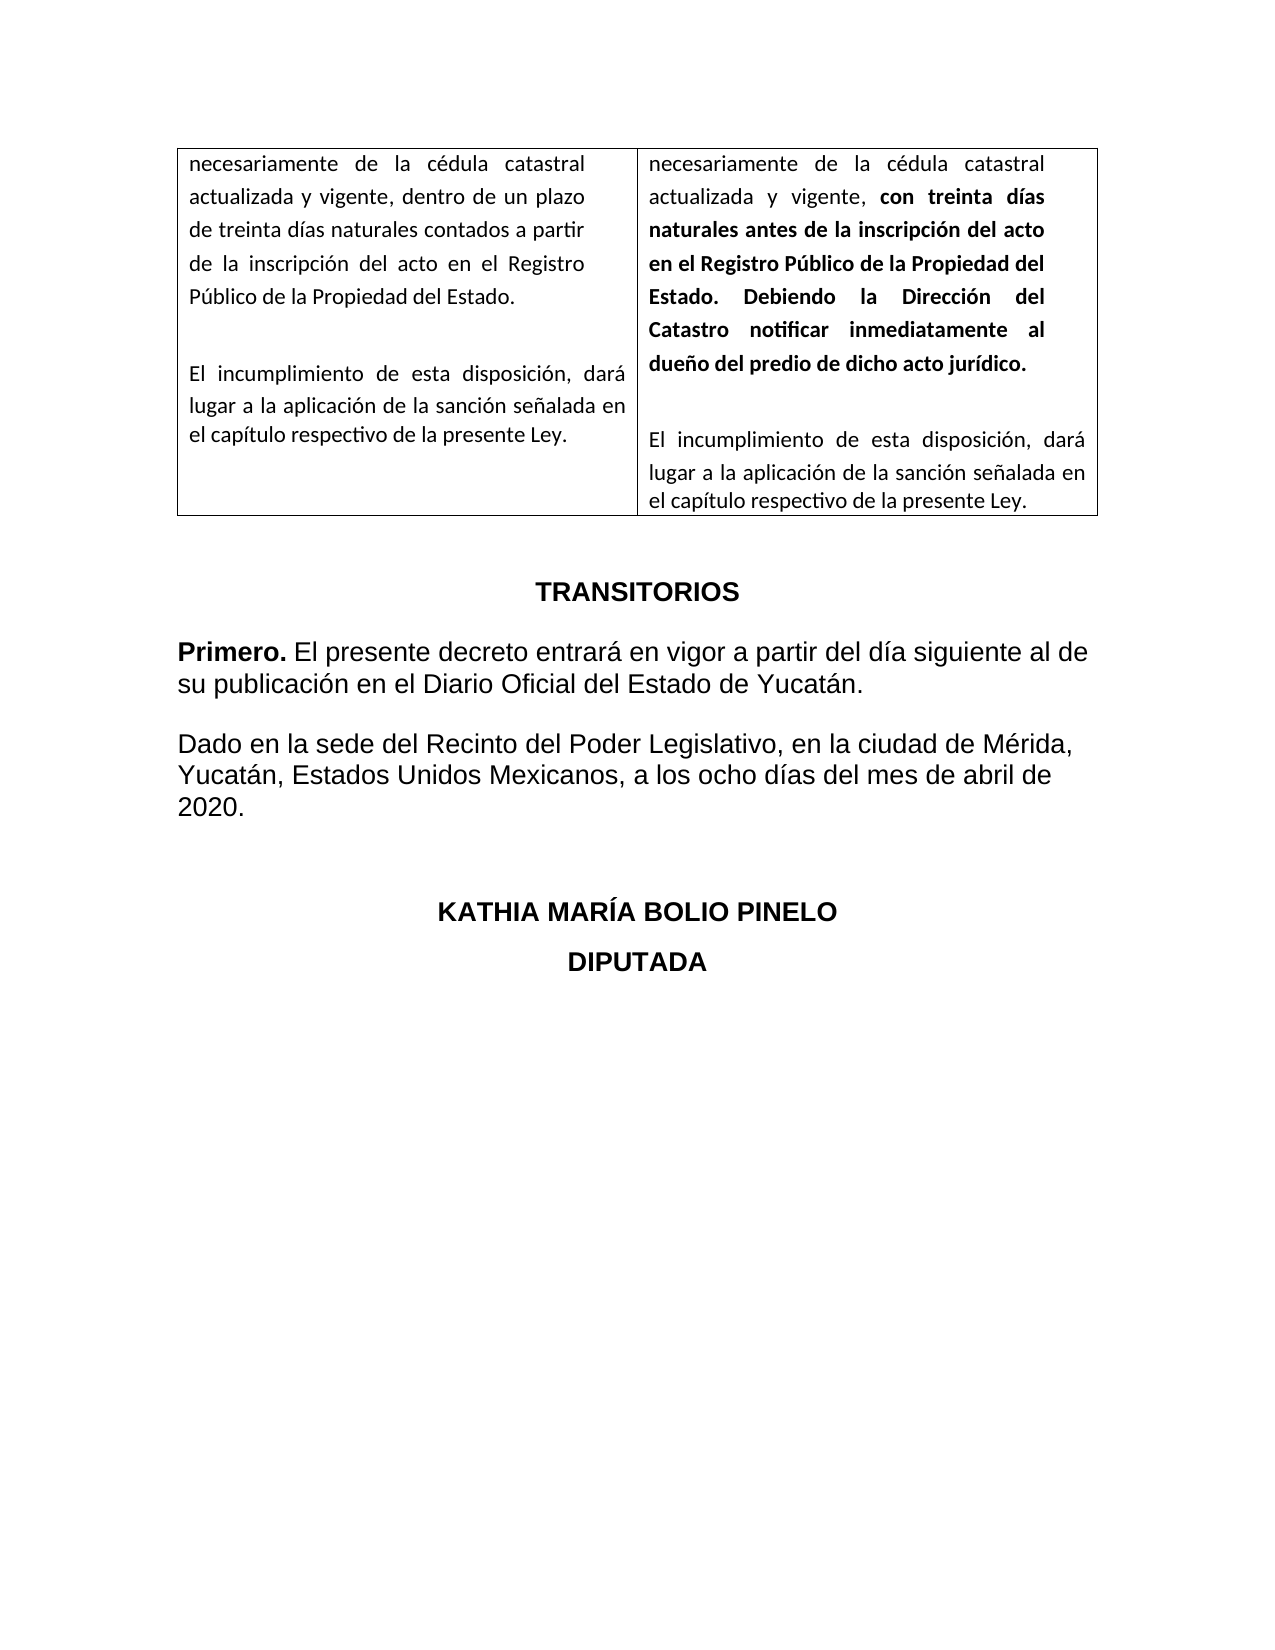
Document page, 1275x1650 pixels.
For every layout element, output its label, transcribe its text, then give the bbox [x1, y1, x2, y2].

text Dado en la sede del Recinto del Poder Legislativo, en la ciudad de Mérida, Yucatán, Estados Unidos Mexicanos, a los ocho días del mes de abril de 2020. [177, 728, 1098, 822]
text TRANSITORIOS [177, 576, 1098, 607]
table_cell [638, 149, 1097, 515]
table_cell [178, 149, 637, 515]
text DIPUTADA [177, 946, 1098, 978]
text KATHIA MARÍA BOLIO PINELO [177, 896, 1098, 927]
text Primero. El presente decreto entrará en vigor a partir del día siguiente al de su publicación en el Diario Oficial del Estado de Yucatán. [177, 636, 1098, 699]
